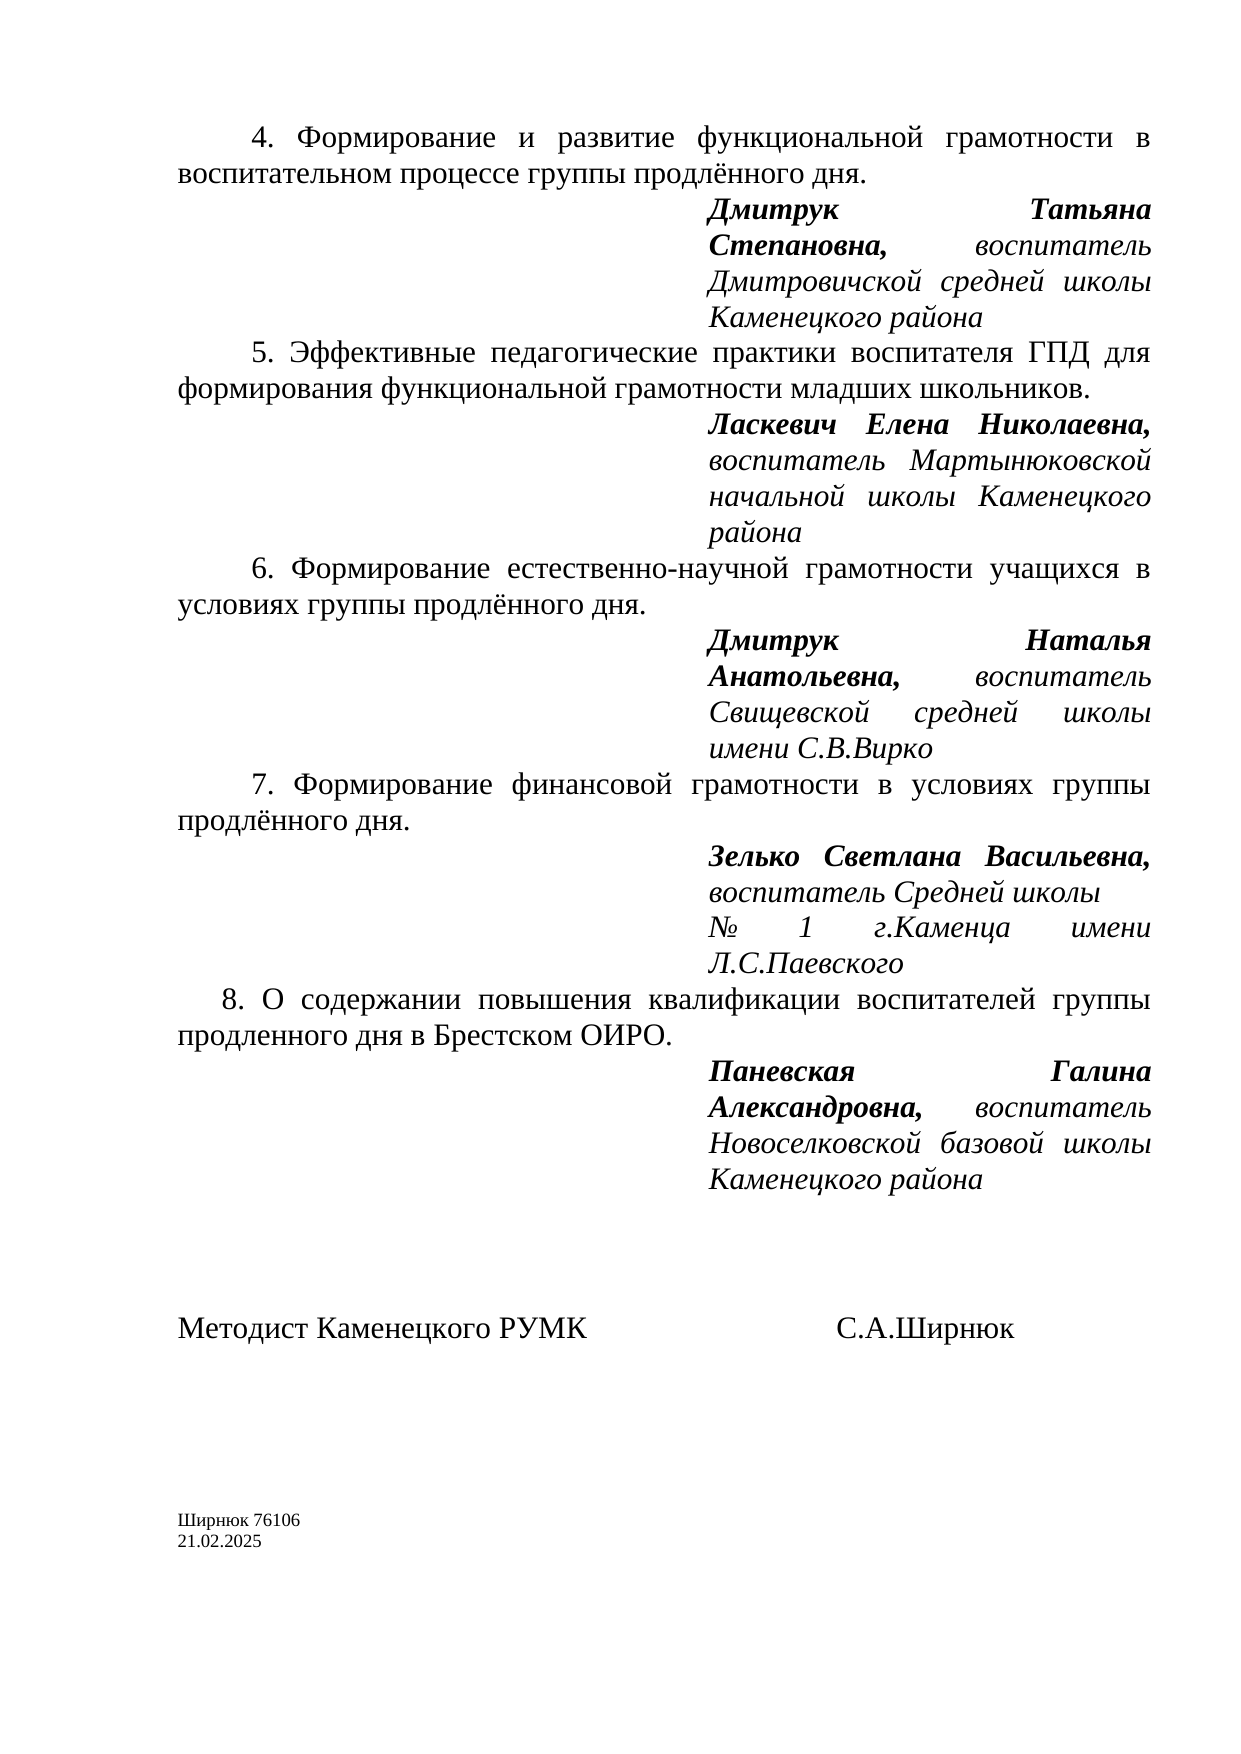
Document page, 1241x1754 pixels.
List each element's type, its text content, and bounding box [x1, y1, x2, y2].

text 8. О содержании повышения квалификации воспитателей группы продленного дня в Брестском ОИРО. [177, 981, 1152, 1052]
text Зелько Светлана Васильевна, воспитатель Средней школы [709, 837, 1152, 909]
text 6. Формирование естественно-научной грамотности учащихся в условиях группы продлённого дня. [177, 549, 1152, 621]
text Дмитрук Татьяна Степановна, воспитатель Дмитровичской средней школы Каменецкого района [709, 190, 1152, 334]
text Ласкевич Елена Николаевна, воспитатель Мартынюковской начальной школы Каменецкого района [709, 406, 1152, 549]
text 5. Эффективные педагогические практики воспитателя ГПД для формирования функциональной грамотности младших школьников. [177, 334, 1152, 406]
text Ширнюк 76106 [177, 1509, 1152, 1530]
text № 1 г.Каменца имени Л.С.Паевского [709, 909, 1152, 981]
text Дмитрук Наталья Анатольевна, воспитатель Свищевской средней школы имени С.В.Вирко [709, 621, 1152, 765]
text Методист Каменецкого РУМК С.А.Ширнюк [177, 1310, 1152, 1346]
text 7. Формирование финансовой грамотности в условиях группы продлённого дня. [177, 765, 1152, 837]
text 4. Формирование и развитие функциональной грамотности в воспитательном процессе группы продлённого дня. [177, 118, 1152, 190]
text Паневская Галина Александровна, воспитатель Новоселковской базовой школы Каменецкого района [709, 1052, 1152, 1196]
text 21.02.2025 [177, 1530, 1152, 1552]
